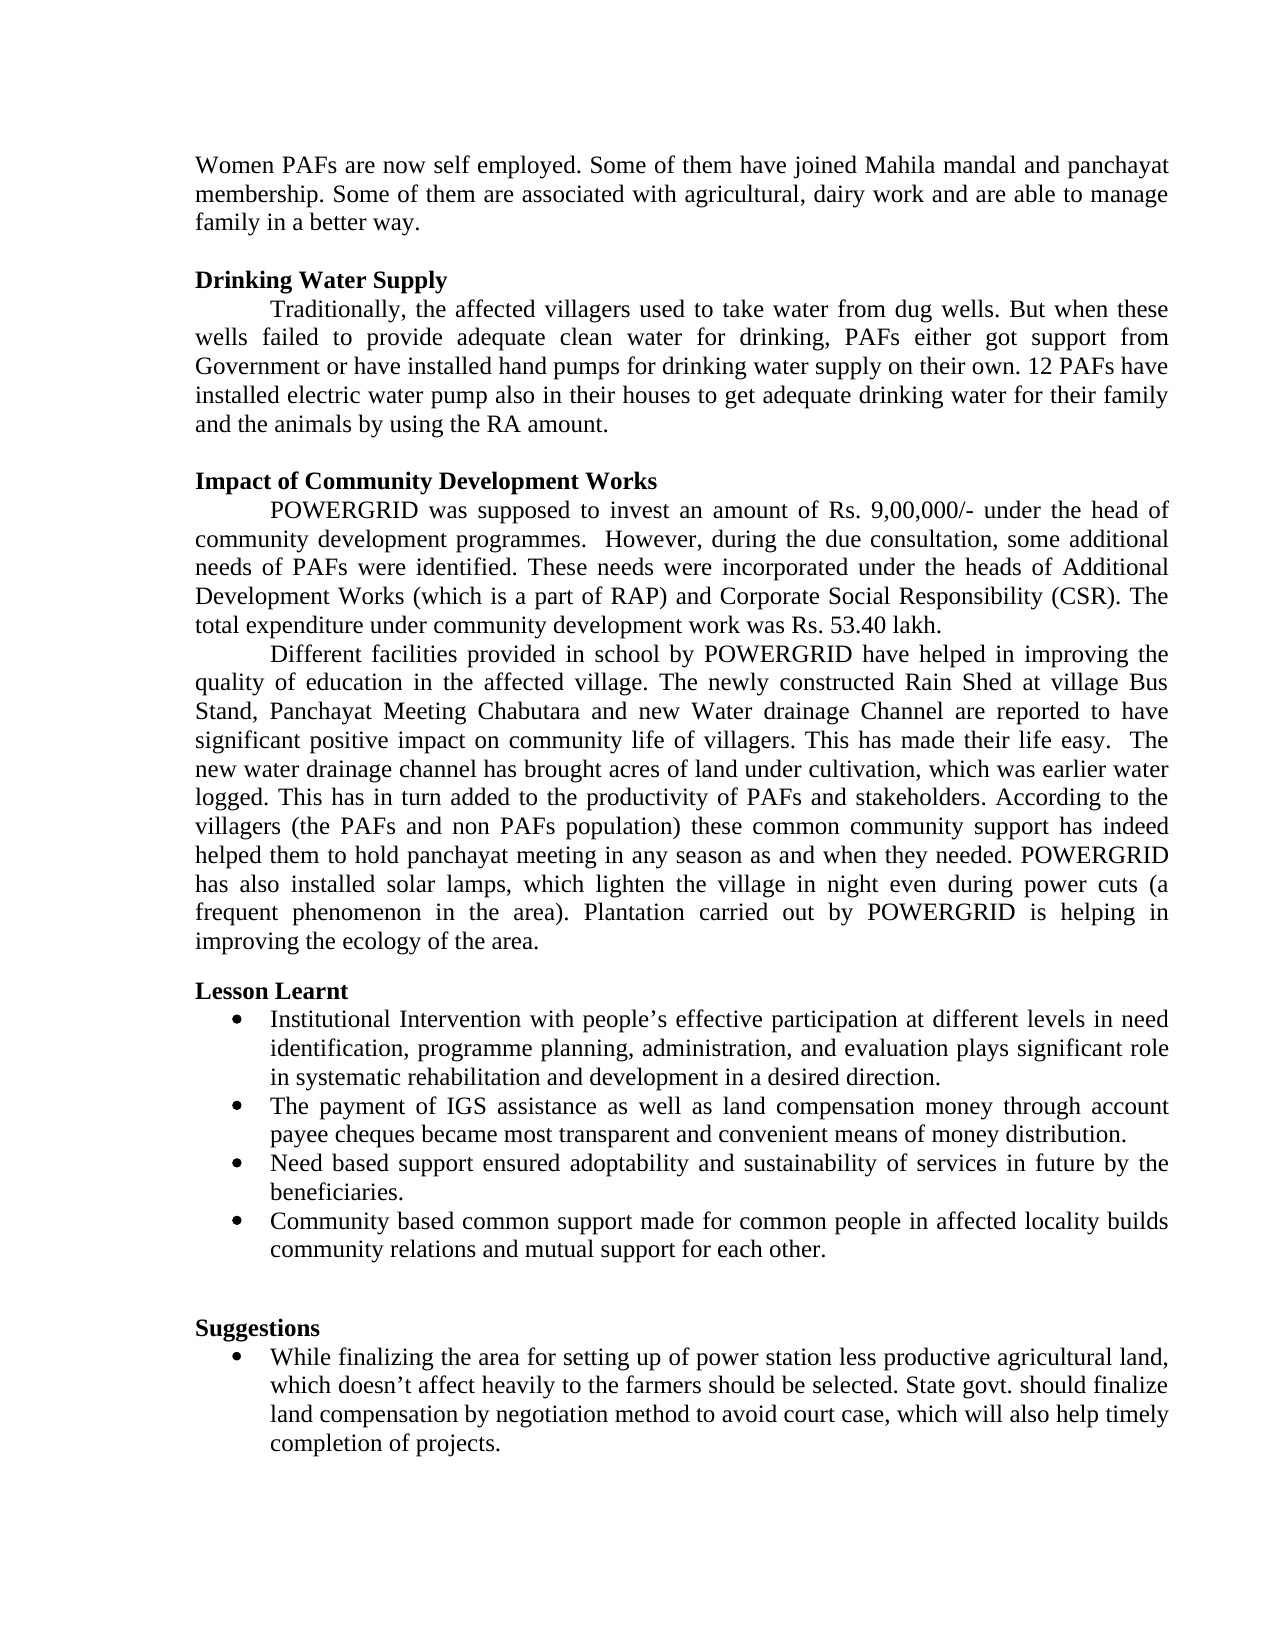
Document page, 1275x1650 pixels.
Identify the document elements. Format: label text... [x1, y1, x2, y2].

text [195, 150, 1170, 236]
text Drinking Water Supply [195, 265, 1170, 294]
text Lesson Learnt [195, 976, 1170, 1004]
text POWERGRID was supposed to invest an amount of Rs. 9,00,000/- under the head of community development programmes. However, during the due consultation, some additional needs of PAFs were identified. These needs were incorporated under the heads of Additional Development Works (which is a part of RAP) and Corporate Social Responsibility (CSR). The total expenditure under community development work was Rs. 53.40 lakh. [195, 495, 1170, 639]
list The payment of IGS assistance as well as land compensation money through account payee cheques became most transparent and convenient means of money distribution. [232, 1091, 1170, 1148]
list Need based support ensured adoptability and sustainability of services in future by the beneficiaries. [232, 1148, 1170, 1206]
text Suggestions [195, 1313, 1170, 1342]
text Traditionally, the affected villagers used to take water from dug wells. But when these wells failed to provide adequate clean water for drinking, PAFs either got support from Government or have installed hand pumps for drinking water supply on their own. 12 PAFs have installed electric water pump also in their houses to get adequate drinking water for their family and the animals by using the RA amount. [195, 294, 1170, 437]
list Institutional Intervention with people’s effective participation at different levels in need identification, programme planning, administration, and evaluation plays significant role in systematic rehabilitation and development in a desired direction. [232, 1004, 1170, 1091]
text Different facilities provided in school by POWERGRID have helped in improving the quality of education in the affected village. The newly constructed Rain Shed at village Bus Stand, Panchayat Meeting Chabutara and new Water drainage Channel are reported to have significant positive impact on community life of villagers. This has made their life easy. The new water drainage channel has brought acres of land under cultivation, which was earlier water logged. This has in turn added to the productivity of PAFs and stakeholders. According to the villagers (the PAFs and non PAFs population) these common community support has indeed helped them to hold panchayat meeting in any season as and when they needed. POWERGRID has also installed solar lamps, which lighten the village in night even during power cuts (a frequent phenomenon in the area). Plantation carried out by POWERGRID is helping in improving the ecology of the area. [195, 639, 1170, 955]
list While finalizing the area for setting up of power station less productive agricultural land, which doesn’t affect heavily to the farmers should be selected. State govt. should finalize land compensation by negotiation method to avoid court case, which will also help timely completion of projects. [232, 1342, 1170, 1457]
list Community based common support made for common people in affected locality builds community relations and mutual support for each other. [232, 1206, 1170, 1263]
text Impact of Community Development Works [195, 466, 1170, 495]
